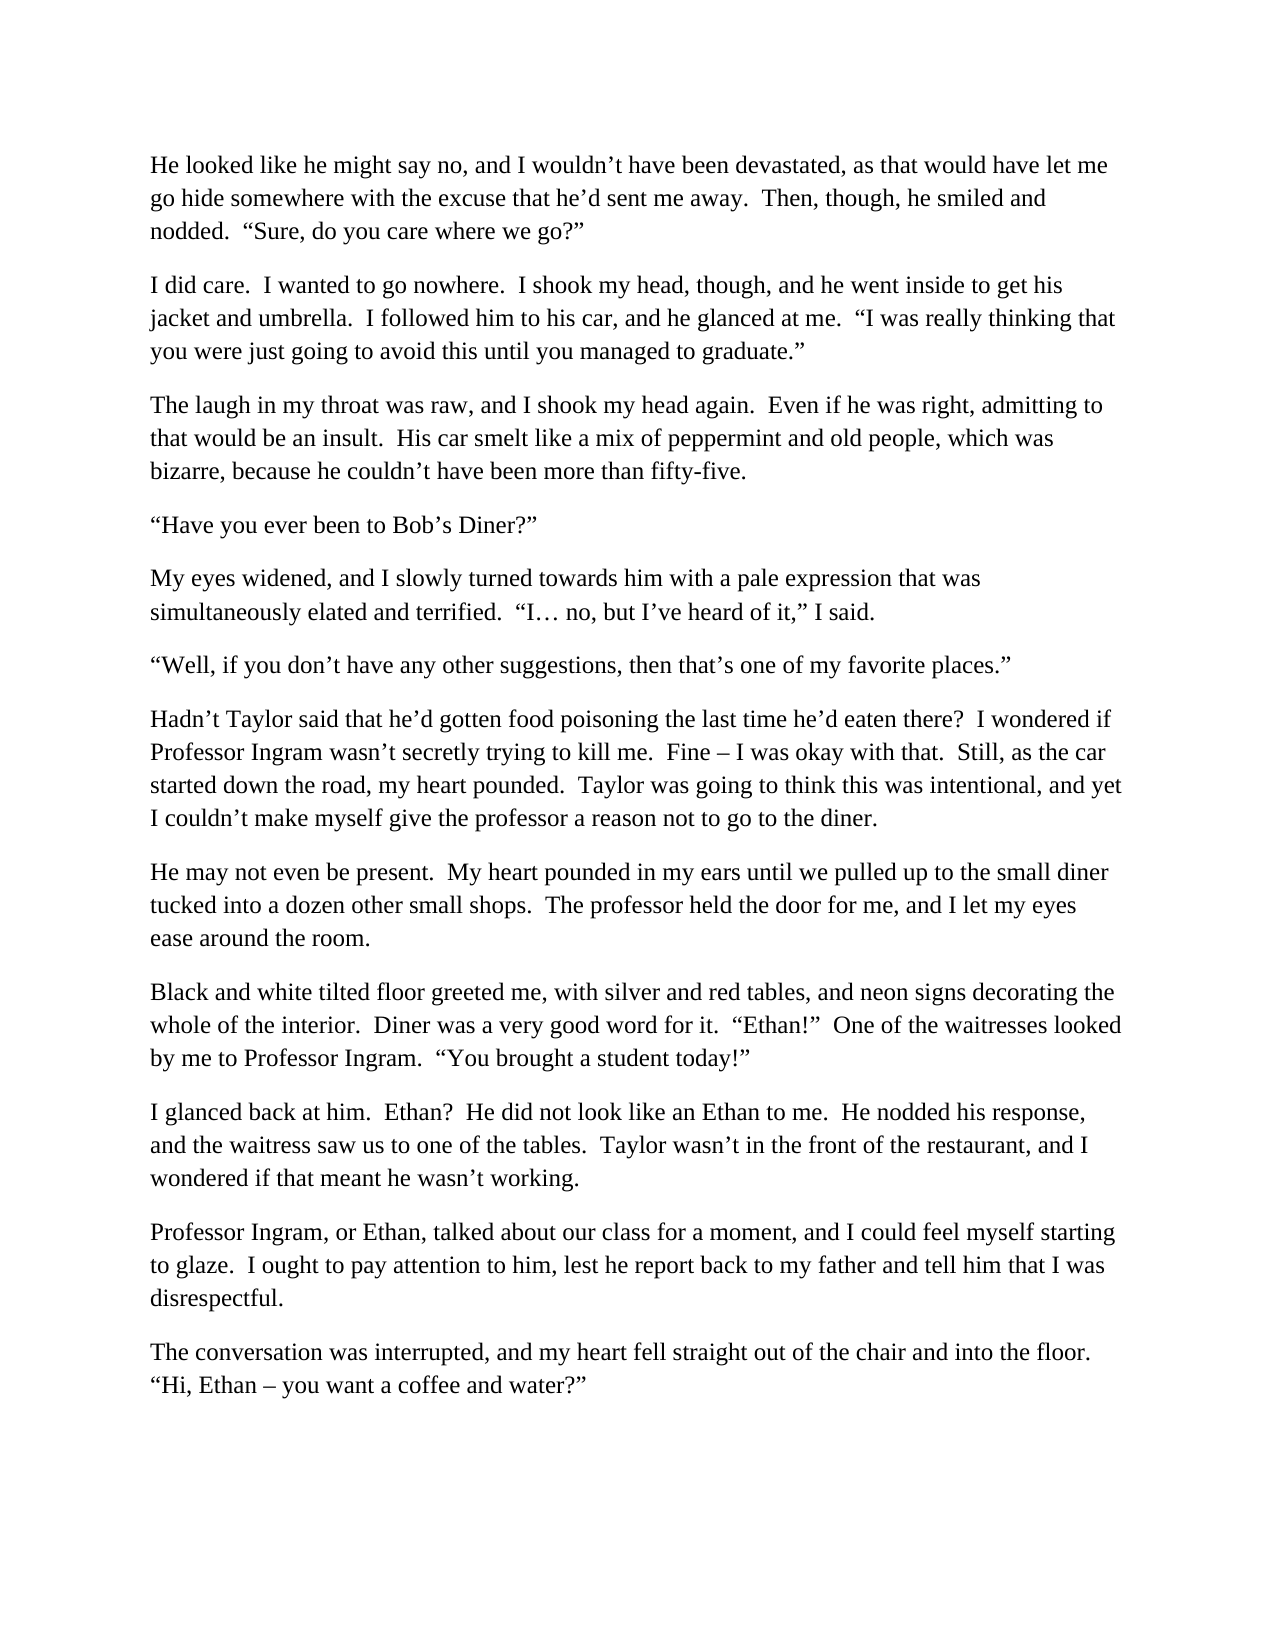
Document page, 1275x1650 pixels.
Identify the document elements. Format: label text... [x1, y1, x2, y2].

text “Well, if you don’t have any other suggestions, then that’s one of my favorite places.” [150, 650, 1125, 679]
text Hadn’t Taylor said that he’d gotten food poisoning the last time he’d eaten there? I wondered if Professor Ingram wasn’t secretly trying to kill me. Fine – I was okay with that. Still, as the car started down the road, my heart pounded. Taylor was going to think this was intentional, and yet I couldn’t make myself give the professor a reason not to go to the diner. [150, 704, 1125, 832]
text I glanced back at him. Ethan? He did not look like an Ethan to me. He nodded his response, and the waitress saw us to one of the tables. Taylor wasn’t in the front of the restaurant, and I wondered if that meant he wasn’t working. [150, 1097, 1125, 1192]
text He looked like he might say no, and I wouldn’t have been devastated, as that would have let me go hide somewhere with the excuse that he’d sent me away. Then, though, he smiled and nodded. “Sure, do you care where we go?” [150, 150, 1125, 245]
text The conversation was interrupted, and my heart fell straight out of the chair and into the floor. “Hi, Ethan – you want a coffee and water?” [150, 1337, 1125, 1398]
text My eyes widened, and I slowly turned towards him with a pale expression that was simultaneously elated and terrified. “I… no, but I’ve heard of it,” I said. [150, 563, 1125, 625]
text “Have you ever been to Bob’s Diner?” [150, 510, 1125, 538]
text The laugh in my throat was raw, and I shook my head again. Even if he was right, admitting to that would be an insult. His car smelt like a mix of peppermint and old people, which was bizarre, because he couldn’t have been more than fifty-five. [150, 390, 1125, 484]
text Professor Ingram, or Ethan, talked about our class for a moment, and I could feel myself starting to glaze. I ought to pay attention to him, lest he report back to my father and tell him that I was disrespectful. [150, 1217, 1125, 1312]
text Black and white tilted floor greeted me, with silver and red tables, and neon signs decorating the whole of the interior. Diner was a very good word for it. “Ethan!” One of the waitresses looked by me to Professor Ingram. “You brought a student today!” [150, 977, 1125, 1072]
text I did care. I wanted to go nowhere. I shook my head, though, and he went inside to get his jacket and umbrella. I followed him to his car, and he glanced at me. “I was really thinking that you were just going to avoid this until you managed to graduate.” [150, 270, 1125, 365]
text He may not even be present. My heart pounded in my ears until we pulled up to the small diner tucked into a dozen other small shops. The professor held the door for me, and I let my eyes ease around the room. [150, 857, 1125, 952]
